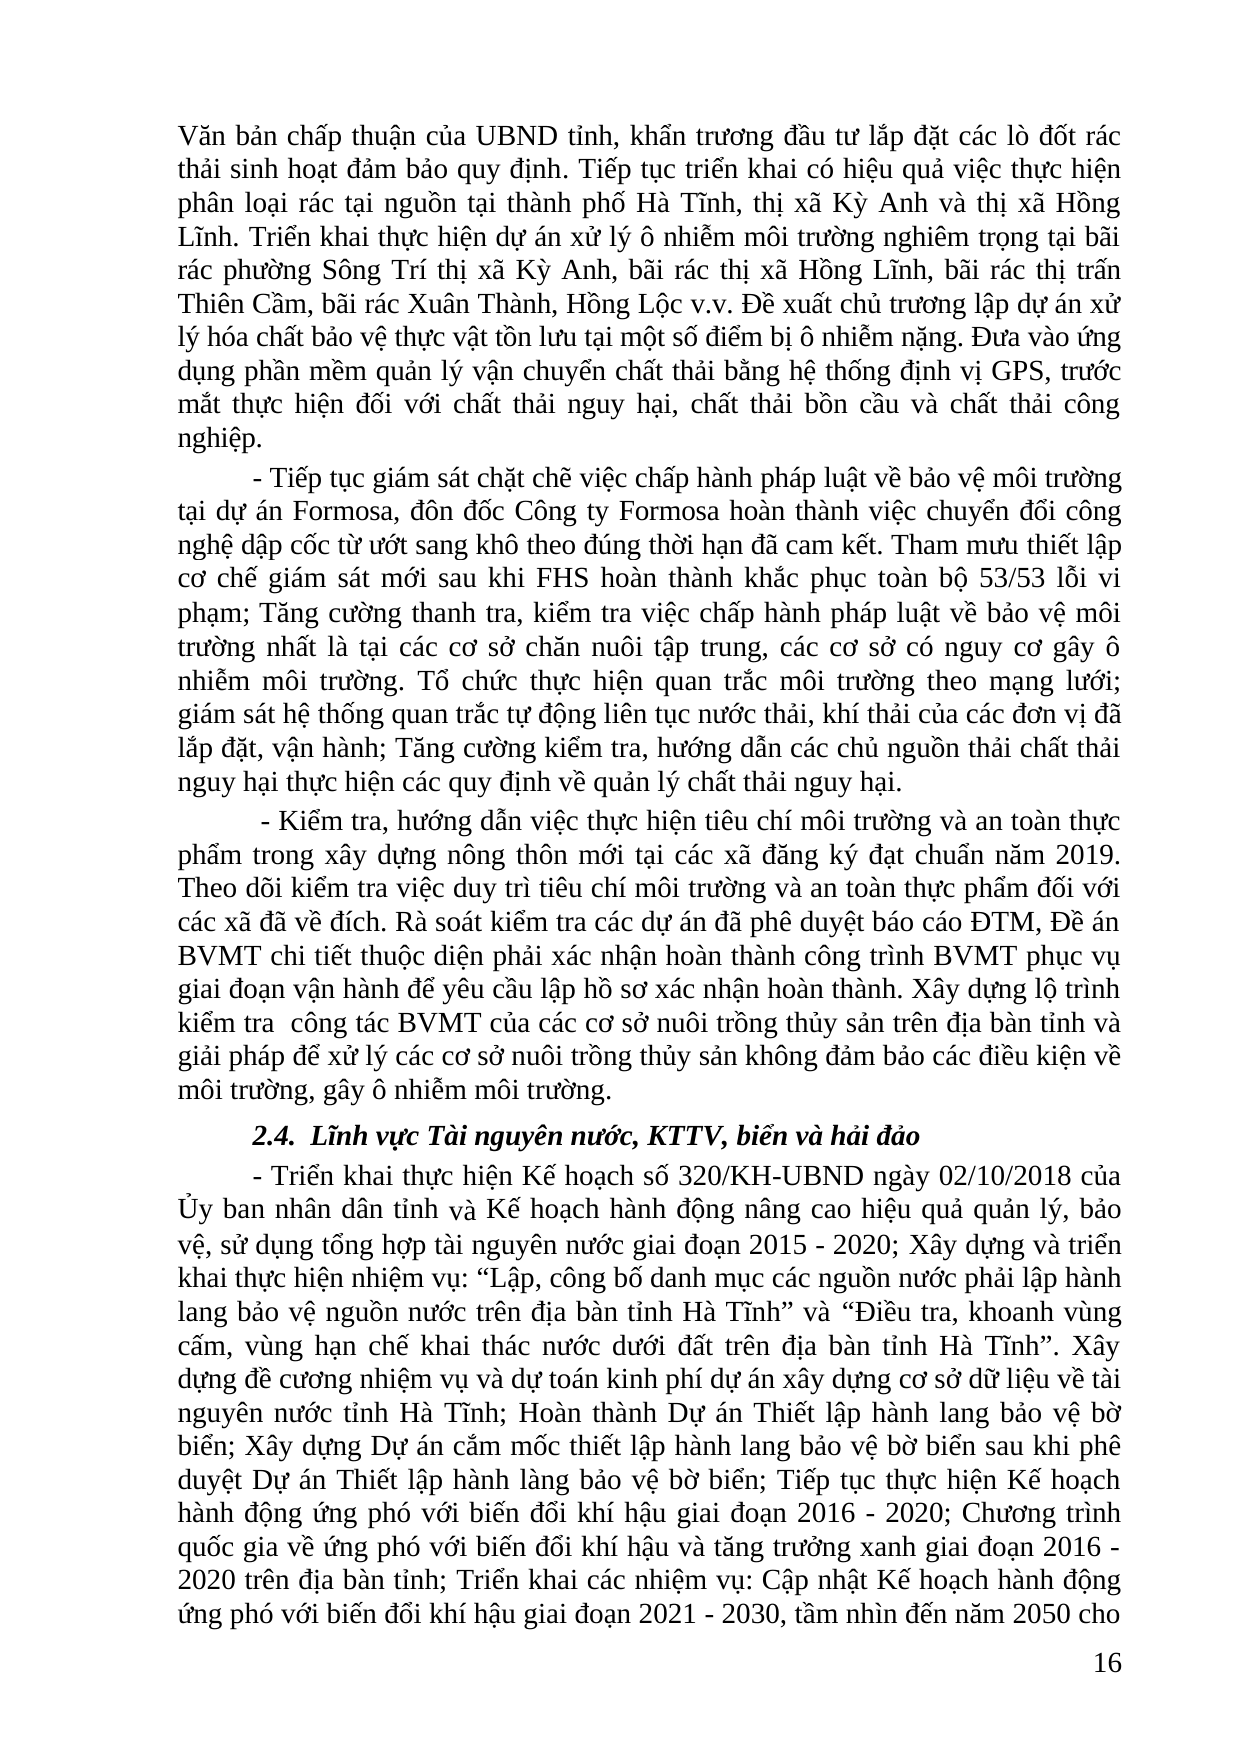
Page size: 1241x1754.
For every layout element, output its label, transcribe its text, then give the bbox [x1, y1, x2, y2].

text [177, 118, 1122, 453]
text - Kiểm tra, hướng dẫn việc thực hiện tiêu chí môi trường và an toàn thực phẩm trong xây dựng nông thôn mới tại các xã đăng ký đạt chuẩn năm 2019. Theo dõi kiểm tra việc duy trì tiêu chí môi trường và an toàn thực phẩm đối với các xã đã về đích. Rà soát kiểm tra các dự án đã phê duyệt báo cáo ĐTM, Đề án BVMT chi tiết thuộc diện phải xác nhận hoàn thành công trình BVMT phục vụ giai đoạn vận hành để yêu cầu lập hồ sơ xác nhận hoàn thành. Xây dựng lộ trình kiểm tra công tác BVMT của các cơ sở nuôi trồng thủy sản trên địa bàn tỉnh và giải pháp để xử lý các cơ sở nuôi trồng thủy sản không đảm bảo các điều kiện về môi trường, gây ô nhiễm môi trường. [177, 803, 1122, 1105]
text - Tiếp tục giám sát chặt chẽ việc chấp hành pháp luật về bảo vệ môi trường tại dự án Formosa, đôn đốc Công ty Formosa hoàn thành việc chuyển đổi công nghệ dập cốc từ ướt sang khô theo đúng thời hạn đã cam kết. Tham mưu thiết lập cơ chế giám sát mới sau khi FHS hoàn thành khắc phục toàn bộ 53/53 lỗi vi phạm; Tăng cường thanh tra, kiểm tra việc chấp hành pháp luật về bảo vệ môi trường nhất là tại các cơ sở chăn nuôi tập trung, các cơ sở có nguy cơ gây ô nhiễm môi trường. Tổ chức thực hiện quan trắc môi trường theo mạng lưới; giám sát hệ thống quan trắc tự động liên tục nước thải, khí thải của các đơn vị đã lắp đặt, vận hành; Tăng cường kiểm tra, hướng dẫn các chủ nguồn thải chất thải nguy hại thực hiện các quy định về quản lý chất thải nguy hại. [177, 460, 1122, 560]
list Lĩnh vực Tài nguyên nước, KTTV, biển và hải đảo [252, 1118, 1122, 1151]
text - Tiếp tục giám sát chặt chẽ việc chấp hành pháp luật về bảo vệ môi trường tại dự án Formosa, đôn đốc Công ty Formosa hoàn thành việc chuyển đổi công nghệ dập cốc từ ướt sang khô theo đúng thời hạn đã cam kết. Tham mưu thiết lập cơ chế giám sát mới sau khi FHS hoàn thành khắc phục toàn bộ 53/53 lỗi vi phạm; Tăng cường thanh tra, kiểm tra việc chấp hành pháp luật về bảo vệ môi trường nhất là tại các cơ sở chăn nuôi tập trung, các cơ sở có nguy cơ gây ô nhiễm môi trường. Tổ chức thực hiện quan trắc môi trường theo mạng lưới; giám sát hệ thống quan trắc tự động liên tục nước thải, khí thải của các đơn vị đã lắp đặt, vận hành; Tăng cường kiểm tra, hướng dẫn các chủ nguồn thải chất thải nguy hại thực hiện các quy định về quản lý chất thải nguy hại. [177, 594, 1122, 797]
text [177, 1158, 1122, 1629]
